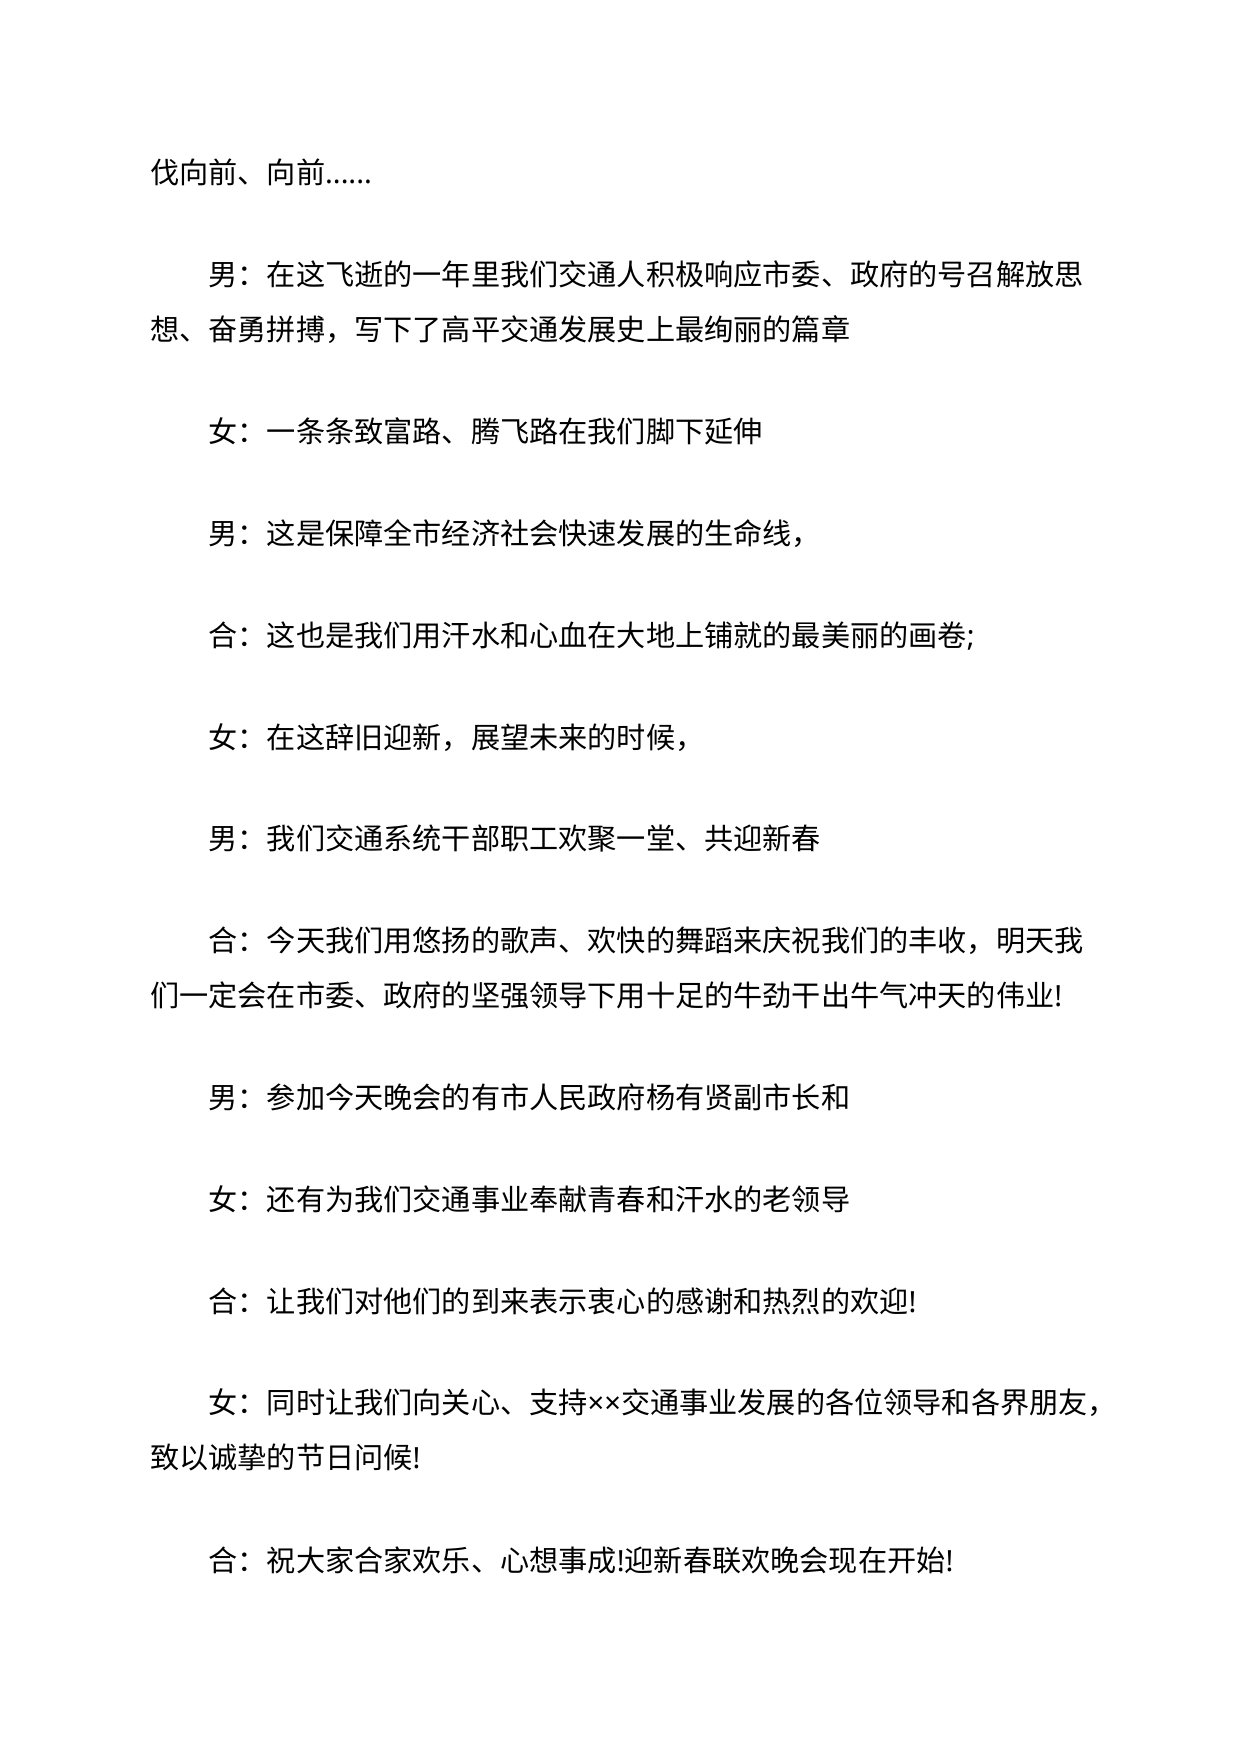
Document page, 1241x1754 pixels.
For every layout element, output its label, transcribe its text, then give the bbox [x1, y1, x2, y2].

text 合：让我们对他们的到来表示衷心的感谢和热烈的欢迎! [150, 1278, 1090, 1321]
text 男：我们交通系统干部职工欢聚一堂、共迎新春 [150, 816, 1090, 858]
text 女：还有为我们交通事业奉献青春和汗水的老领导 [150, 1176, 1090, 1219]
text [150, 150, 1090, 192]
text 女：在这辞旧迎新，展望未来的时候， [150, 714, 1090, 756]
text 男：在这飞逝的一年里我们交通人积极响应市委、政府的号召解放思想、奋勇拼搏，写下了高平交通发展史上最绚丽的篇章 [150, 252, 1090, 349]
text 合：祝大家合家欢乐、心想事成!迎新春联欢晚会现在开始! [150, 1537, 1090, 1579]
text 女：一条条致富路、腾飞路在我们脚下延伸 [150, 409, 1090, 451]
text 男：这是保障全市经济社会快速发展的生命线， [150, 510, 1090, 553]
text 合：今天我们用悠扬的歌声、欢快的舞蹈来庆祝我们的丰收，明天我们一定会在市委、政府的坚强领导下用十足的牛劲干出牛气冲天的伟业! [150, 918, 1090, 1015]
text 男：参加今天晚会的有市人民政府杨有贤副市长和 [150, 1074, 1090, 1117]
text 女：同时让我们向关心、支持××交通事业发展的各位领导和各界朋友，致以诚挚的节日问候! [150, 1380, 1090, 1477]
text 合：这也是我们用汗水和心血在大地上铺就的最美丽的画卷; [150, 612, 1090, 654]
